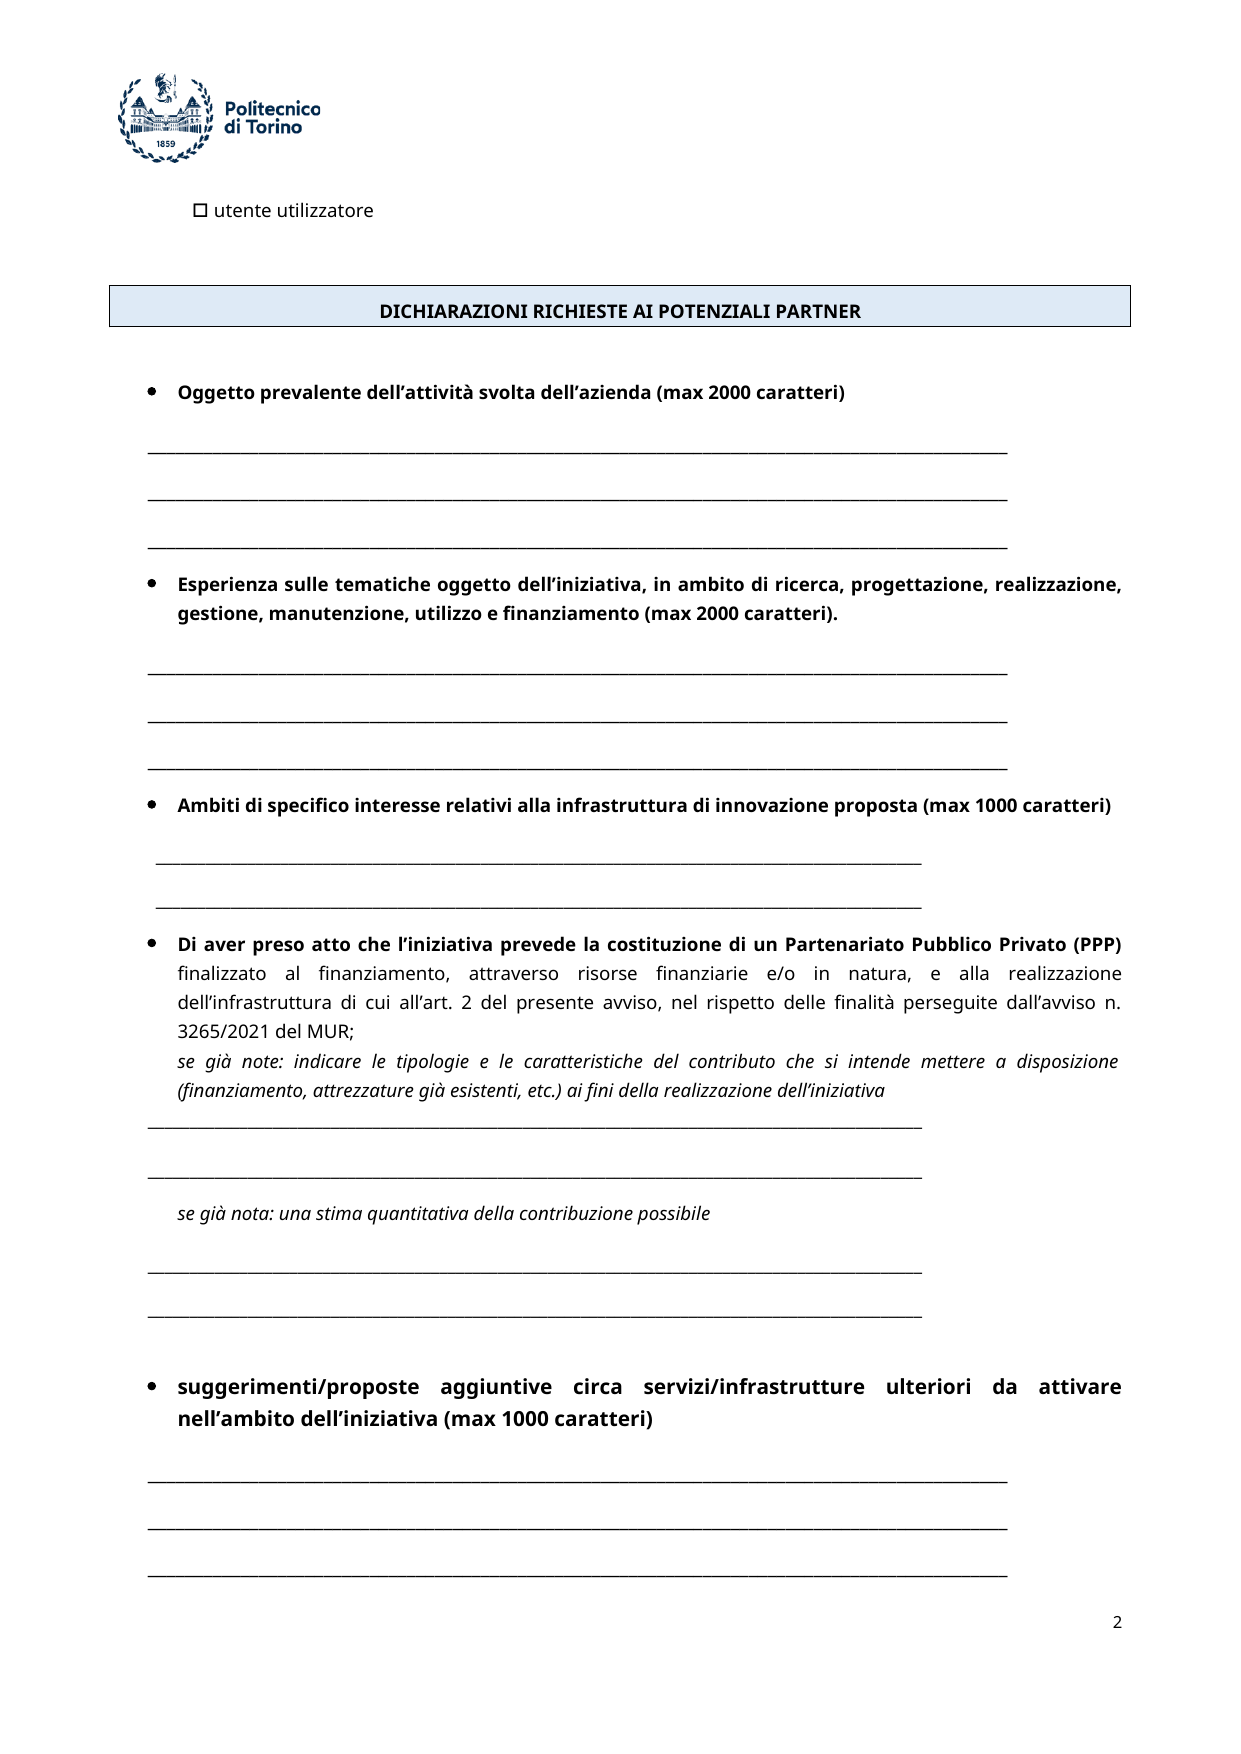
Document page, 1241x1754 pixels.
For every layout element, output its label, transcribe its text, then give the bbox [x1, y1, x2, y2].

list Oggetto prevalente dell’attività svolta dell’azienda (max 2000 caratteri) [148, 379, 1123, 405]
list suggerimenti/proposte aggiuntive circa servizi/infrastrutture ulteriori da attivare nell’ambito dell’iniziativa (max 1000 caratteri) [148, 1372, 1123, 1433]
text _____________________________________________________________________________________________ [148, 1552, 1123, 1581]
list se già nota: una stima quantitativa della contribuzione possibile [177, 1201, 1123, 1226]
text utente utilizzatore [192, 197, 1107, 222]
text DICHIARAZIONI RICHIESTE AI POTENZIALI PARTNER [110, 286, 1130, 326]
text _____________________________________________________________________________________________ [148, 1251, 1123, 1276]
text ____________________________________________________________________________________________ [156, 887, 1123, 912]
text _____________________________________________________________________________________________ [148, 651, 1123, 679]
list _____________________________________________________________________________________________ [148, 1106, 1123, 1132]
text ____________________________________________________________________________________________ [156, 842, 1123, 868]
text _____________________________________________________________________________________________ [148, 1157, 1123, 1182]
list Esperienza sulle tematiche oggetto dell’iniziativa, in ambito di ricerca, progettazione, realizzazione, gestione, manutenzione, utilizzo e finanziamento (max 2000 caratteri). [148, 571, 1123, 626]
picture [118, 73, 321, 163]
text _____________________________________________________________________________________________ [148, 524, 1123, 552]
list Di aver preso atto che l’iniziativa prevede la costituzione di un Partenariato Pubblico Privato (PPP) finalizzato al finanziamento, attraverso risorse finanziarie e/o in natura, e alla realizzazione dell’infrastruttura di cui all’art. 2 del presente avviso, nel rispetto delle finalità perseguite dall’avviso n. 3265/2021 del MUR; [148, 931, 1123, 1044]
text _____________________________________________________________________________________________ [148, 745, 1123, 773]
text _____________________________________________________________________________________________ [148, 429, 1123, 458]
text _____________________________________________________________________________________________ [148, 1295, 1123, 1321]
list Ambiti di specifico interesse relativi alla infrastruttura di innovazione proposta (max 1000 caratteri) [148, 792, 1123, 818]
list se già note: indicare le tipologie e le caratteristiche del contributo che si intende mettere a disposizione (finanziamento, attrezzature già esistenti, etc.) ai fini della realizzazione dell’iniziativa [177, 1048, 1123, 1103]
text _____________________________________________________________________________________________ [148, 1505, 1123, 1533]
text _____________________________________________________________________________________________ [148, 477, 1123, 505]
text _____________________________________________________________________________________________ [148, 698, 1123, 726]
text _____________________________________________________________________________________________ [148, 1458, 1123, 1486]
